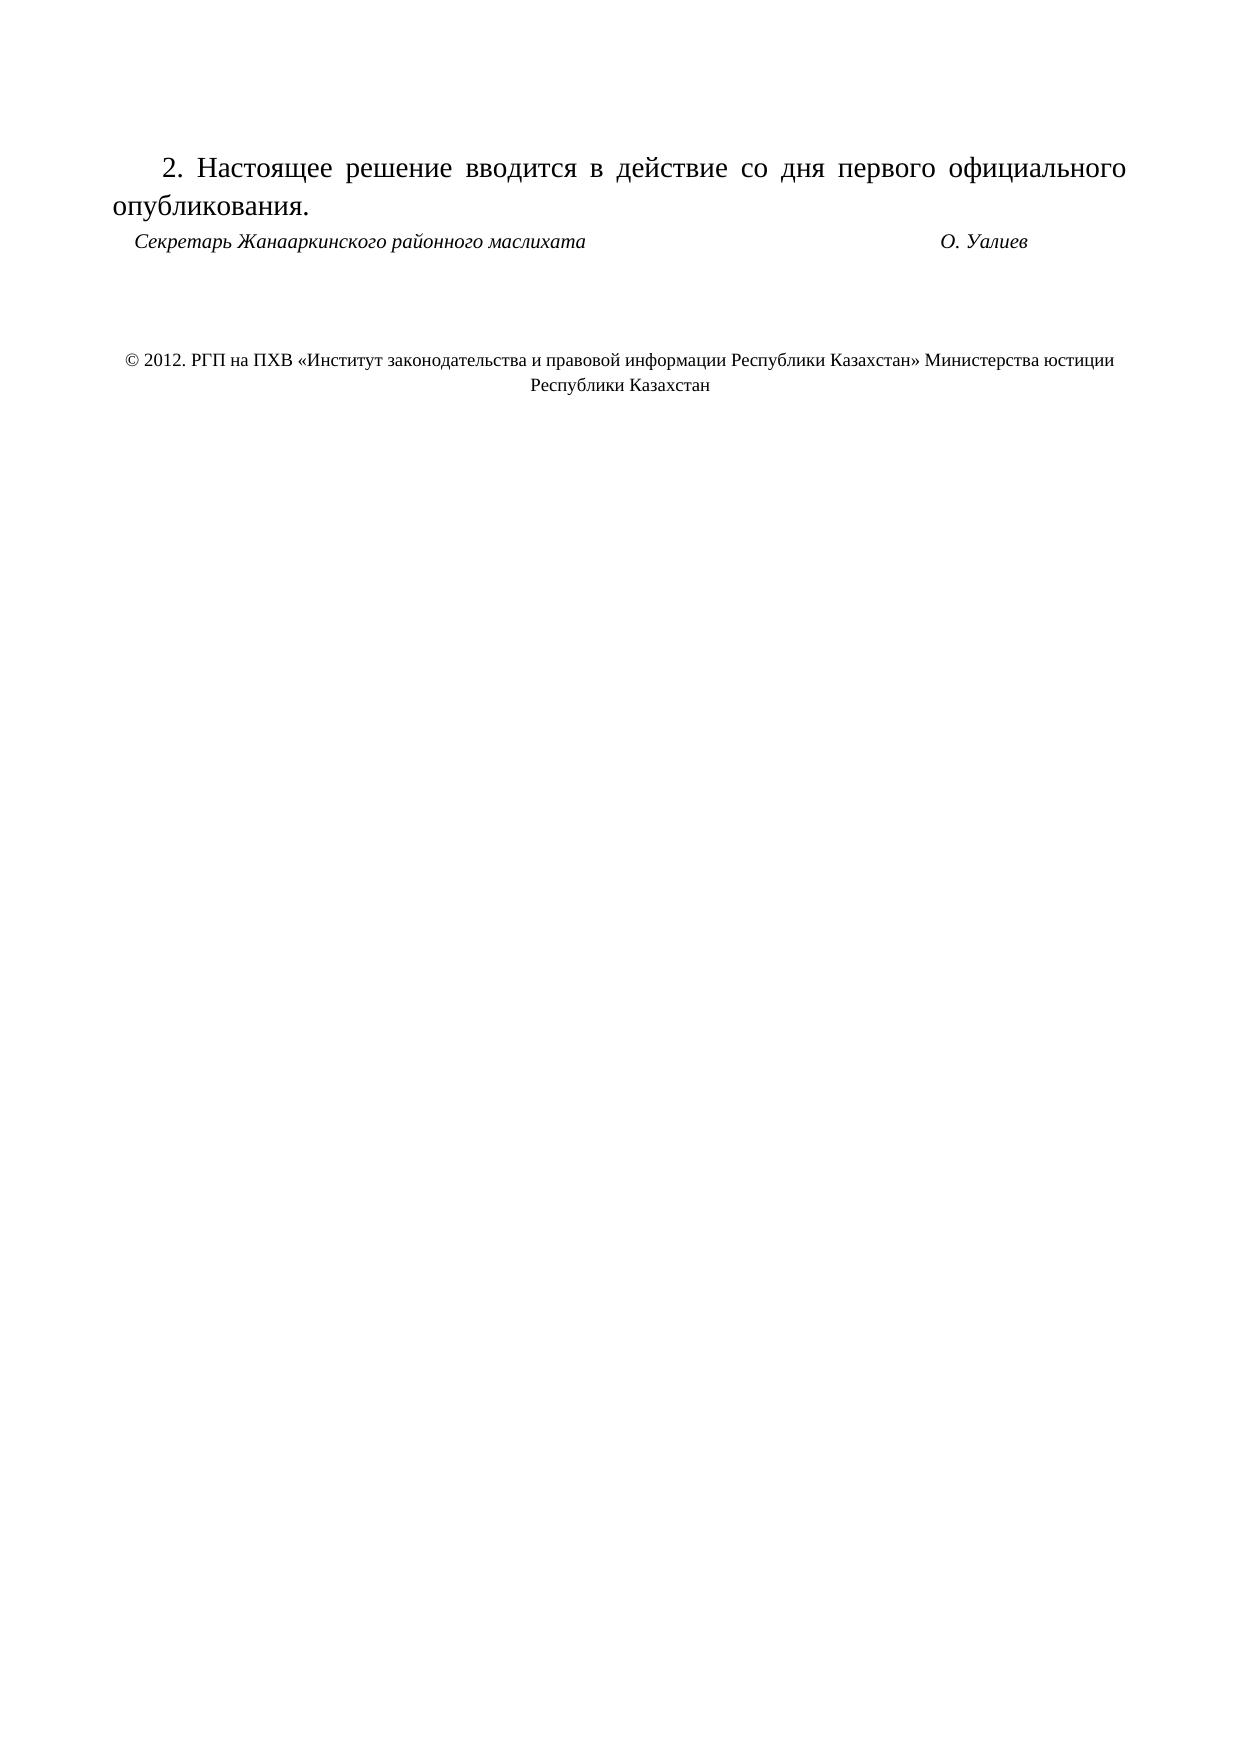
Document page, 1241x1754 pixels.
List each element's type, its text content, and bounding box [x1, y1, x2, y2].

table_header Секретарь Жанааркинского районного маслихата [101, 227, 939, 258]
table_header О. Уалиев [939, 227, 1240, 258]
text 2. Настоящее решение вводится в действие со дня первого официального опубликования. [112, 150, 1128, 222]
text © 2012. РГП на ПХВ «Институт законодательства и правовой информации Республики Казахстан» Министерства юстиции Республики Казахстан [112, 349, 1128, 395]
